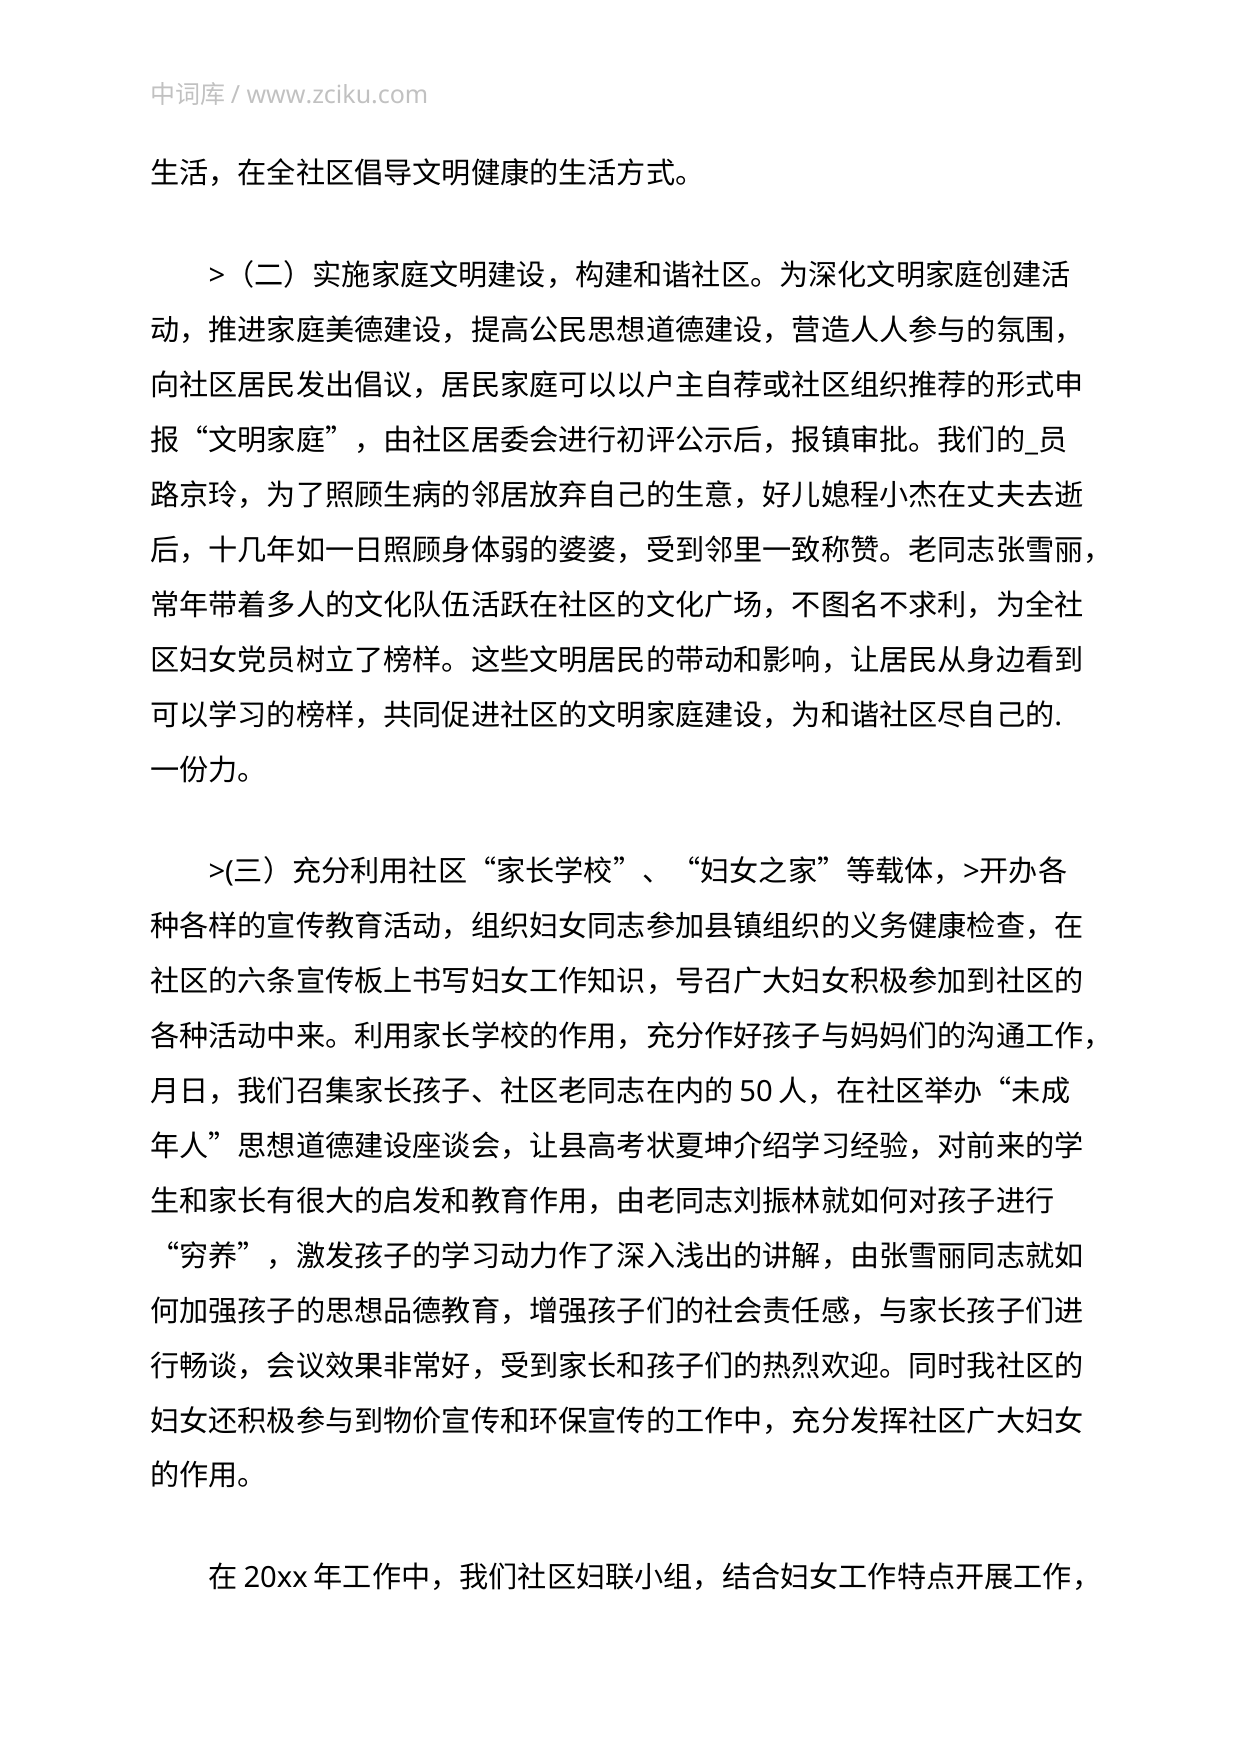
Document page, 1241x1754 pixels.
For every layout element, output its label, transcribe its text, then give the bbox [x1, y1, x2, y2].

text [150, 1554, 1090, 1596]
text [150, 150, 1090, 192]
text >(三）充分利用社区“家长学校”、“妇女之家”等载体，>开办各种各样的宣传教育活动，组织妇女同志参加县镇组织的义务健康检查，在社区的六条宣传板上书写妇女工作知识，号召广大妇女积极参加到社区的各种活动中来。利用家长学校的作用，充分作好孩子与妈妈们的沟通工作，月日，我们召集家长孩子、社区老同志在内的50人，在社区举办“未成年人”思想道德建设座谈会，让县高考状夏坤介绍学习经验，对前来的学生和家长有很大的启发和教育作用，由老同志刘振林就如何对孩子进行“穷养”，激发孩子的学习动力作了深入浅出的讲解，由张雪丽同志就如何加强孩子的思想品德教育，增强孩子们的社会责任感，与家长孩子们进行畅谈，会议效果非常好，受到家长和孩子们的热烈欢迎。同时我社区的妇女还积极参与到物价宣传和环保宣传的工作中，充分发挥社区广大妇女的作用。 [150, 848, 1090, 1494]
text >（二）实施家庭文明建设，构建和谐社区。为深化文明家庭创建活动，推进家庭美德建设，提高公民思想道德建设，营造人人参与的氛围，向社区居民发出倡议，居民家庭可以以户主自荐或社区组织推荐的形式申报“文明家庭”，由社区居委会进行初评公示后，报镇审批。我们的_员路京玲，为了照顾生病的邻居放弃自己的生意，好儿媳程小杰在丈夫去逝后，十几年如一日照顾身体弱的婆婆，受到邻里一致称赞。老同志张雪丽，常年带着多人的文化队伍活跃在社区的文化广场，不图名不求利，为全社区妇女党员树立了榜样。这些文明居民的带动和影响，让居民从身边看到可以学习的榜样，共同促进社区的文明家庭建设，为和谐社区尽自己的.一份力。 [150, 252, 1090, 788]
